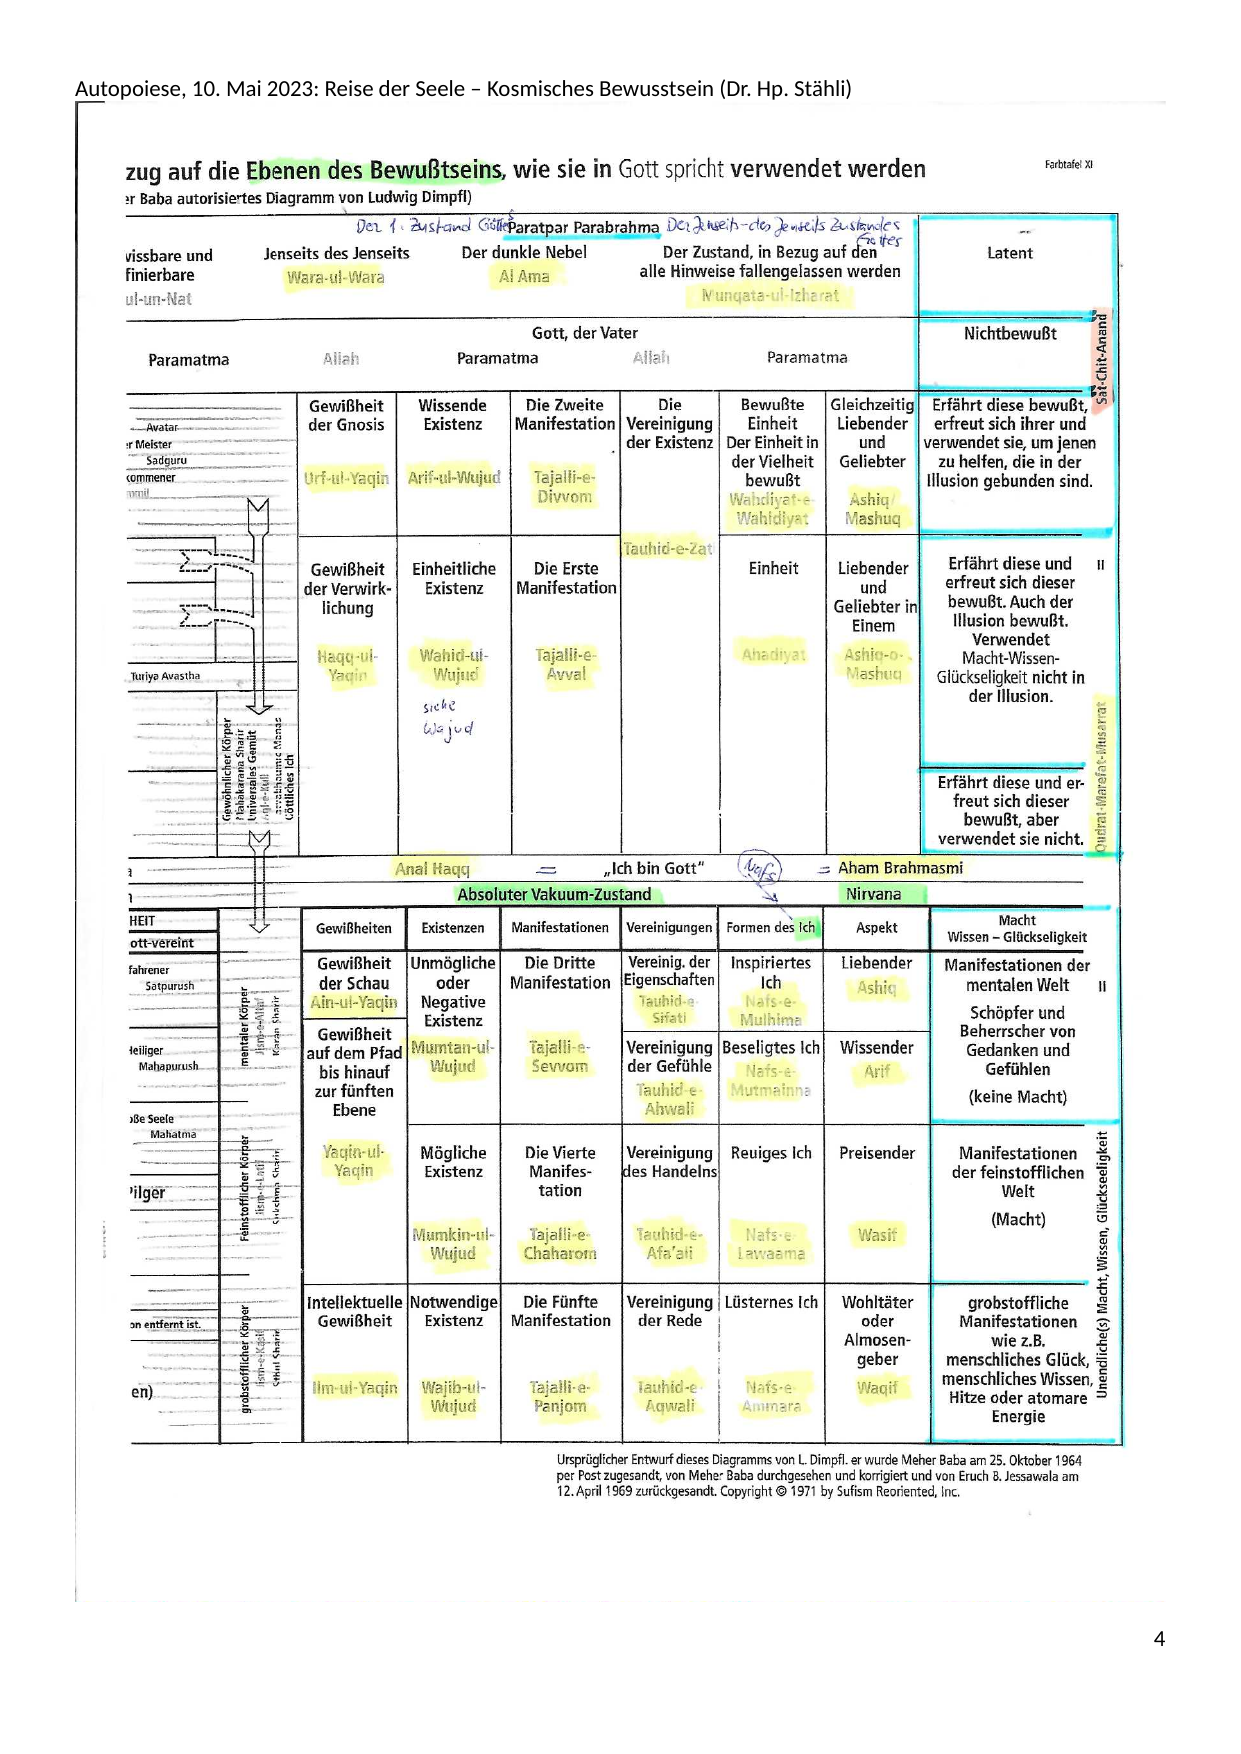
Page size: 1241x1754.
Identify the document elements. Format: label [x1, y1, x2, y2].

picture [75, 101, 1166, 1602]
